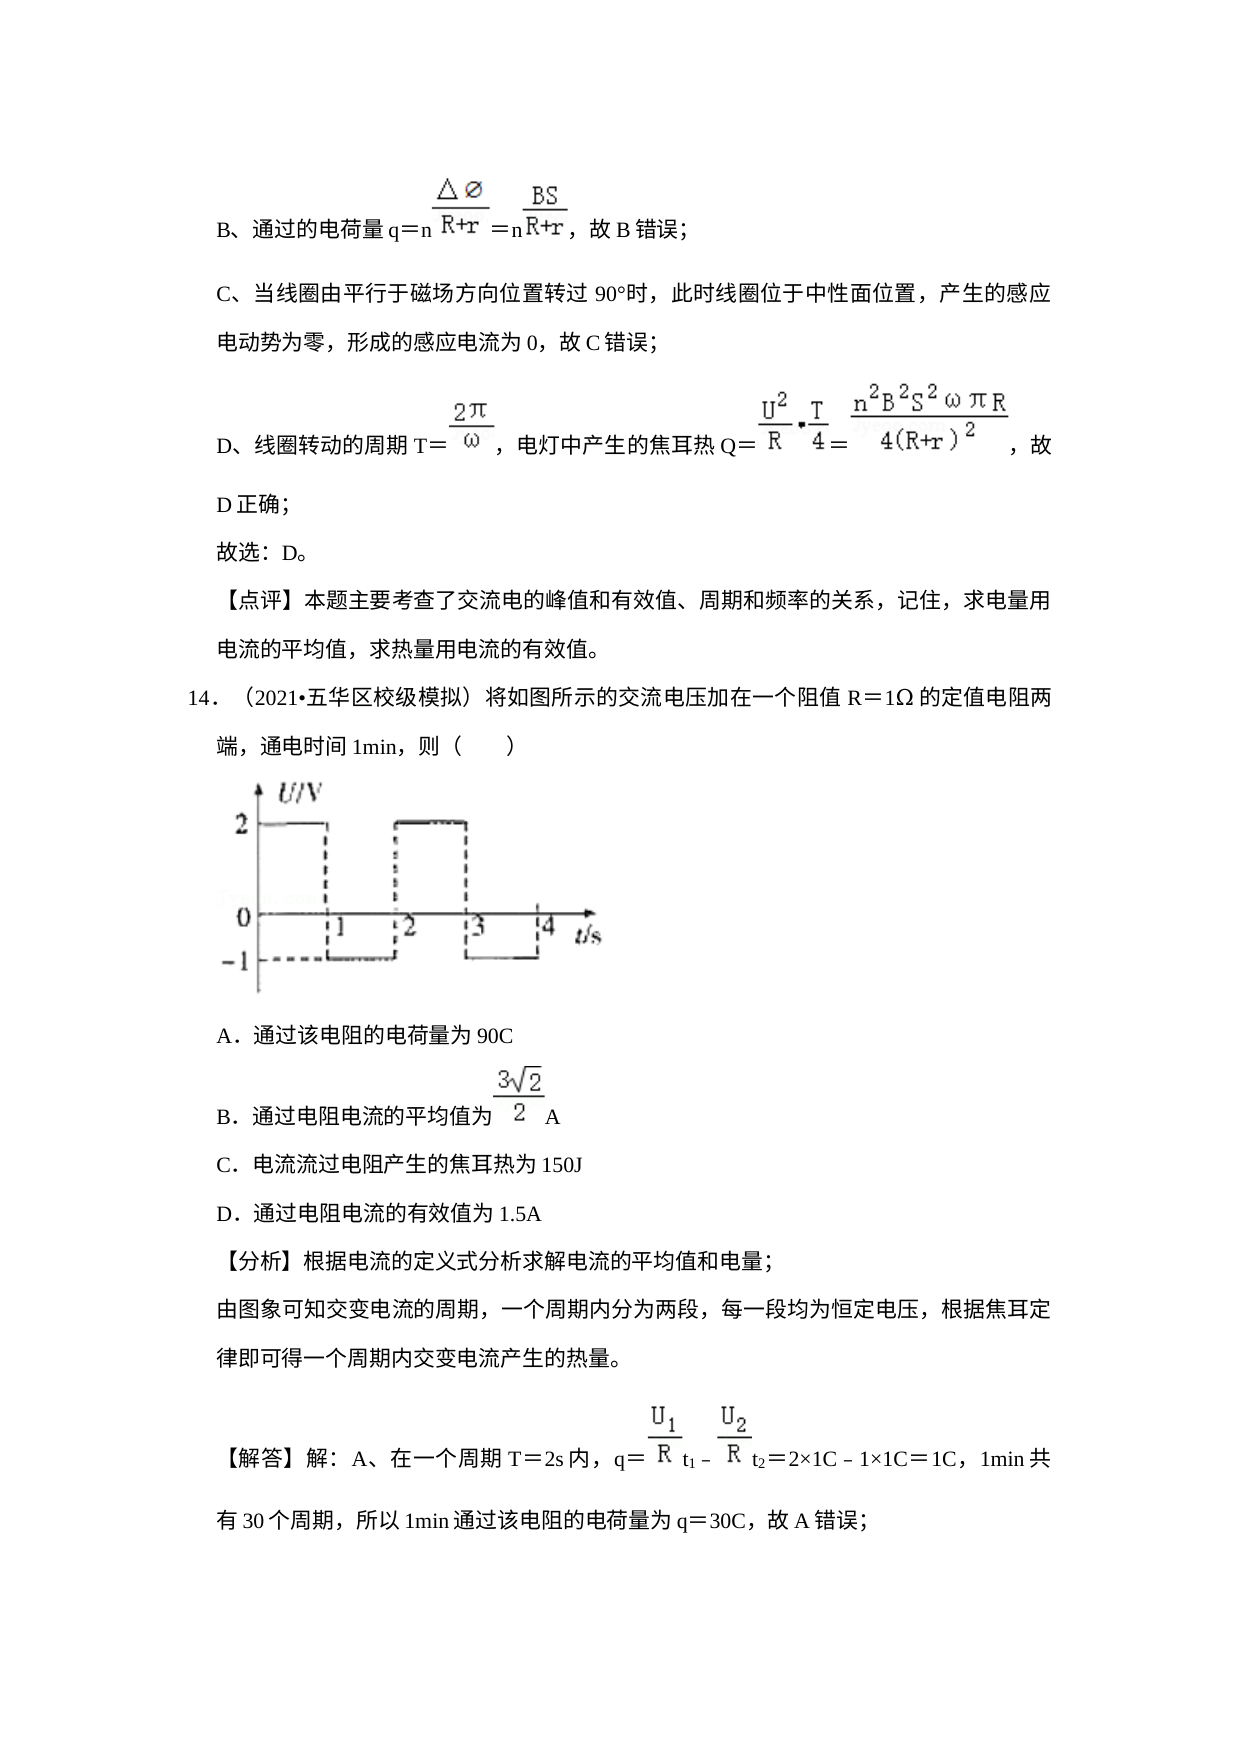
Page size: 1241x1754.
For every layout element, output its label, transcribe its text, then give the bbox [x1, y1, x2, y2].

picture [431, 177, 490, 238]
text 故选：D。 [216, 534, 1053, 567]
text 【点评】本题主要考查了交流电的峰值和有效值、周期和频率的关系，记住，求电量用电流的平均值，求热量用电流的有效值。 [216, 583, 1053, 664]
picture [647, 1402, 683, 1467]
picture [758, 390, 829, 454]
picture [449, 399, 495, 454]
text 14．（2021•五华区校级模拟）将如图所示的交流电压加在一个阻值R＝1Ω的定值电阻两端，通电时间1min，则（ ） [187, 680, 1053, 761]
text C．电流流过电阻产生的焦耳热为150J [187, 1147, 1053, 1179]
text D．通过电阻电流的有效值为1.5A [187, 1195, 1053, 1228]
text A．通过该电阻的电荷量为90C [187, 1018, 1053, 1050]
picture [717, 1402, 752, 1467]
picture [522, 182, 568, 238]
picture [850, 382, 1009, 454]
picture [216, 777, 607, 999]
picture [493, 1066, 545, 1124]
text B．通过电阻电流的平均值为A [187, 1066, 1053, 1131]
text 【分析】根据电流的定义式分析求解电流的平均值和电量； [216, 1244, 1053, 1276]
text 【解答】解：A、在一个周期T＝2s内，q＝t1﹣t2＝2×1C﹣1×1C＝1C，1min共有30个周期，所以1min通过该电阻的电荷量为q＝30C，故A错误； [216, 1389, 1053, 1535]
text C、当线圈由平行于磁场方向位置转过90°时，此时线圈位于中性面位置，产生的感应电动势为零，形成的感应电流为0，故C错误； [216, 275, 1053, 357]
text D、线圈转动的周期T＝，电灯中产生的焦耳热Q＝＝，故D正确； [216, 372, 1053, 519]
text B、通过的电荷量q＝n＝n，故B错误； [216, 162, 1053, 259]
text 由图象可知交变电流的周期，一个周期内分为两段，每一段均为恒定电压，根据焦耳定律即可得一个周期内交变电流产生的热量。 [216, 1292, 1053, 1373]
